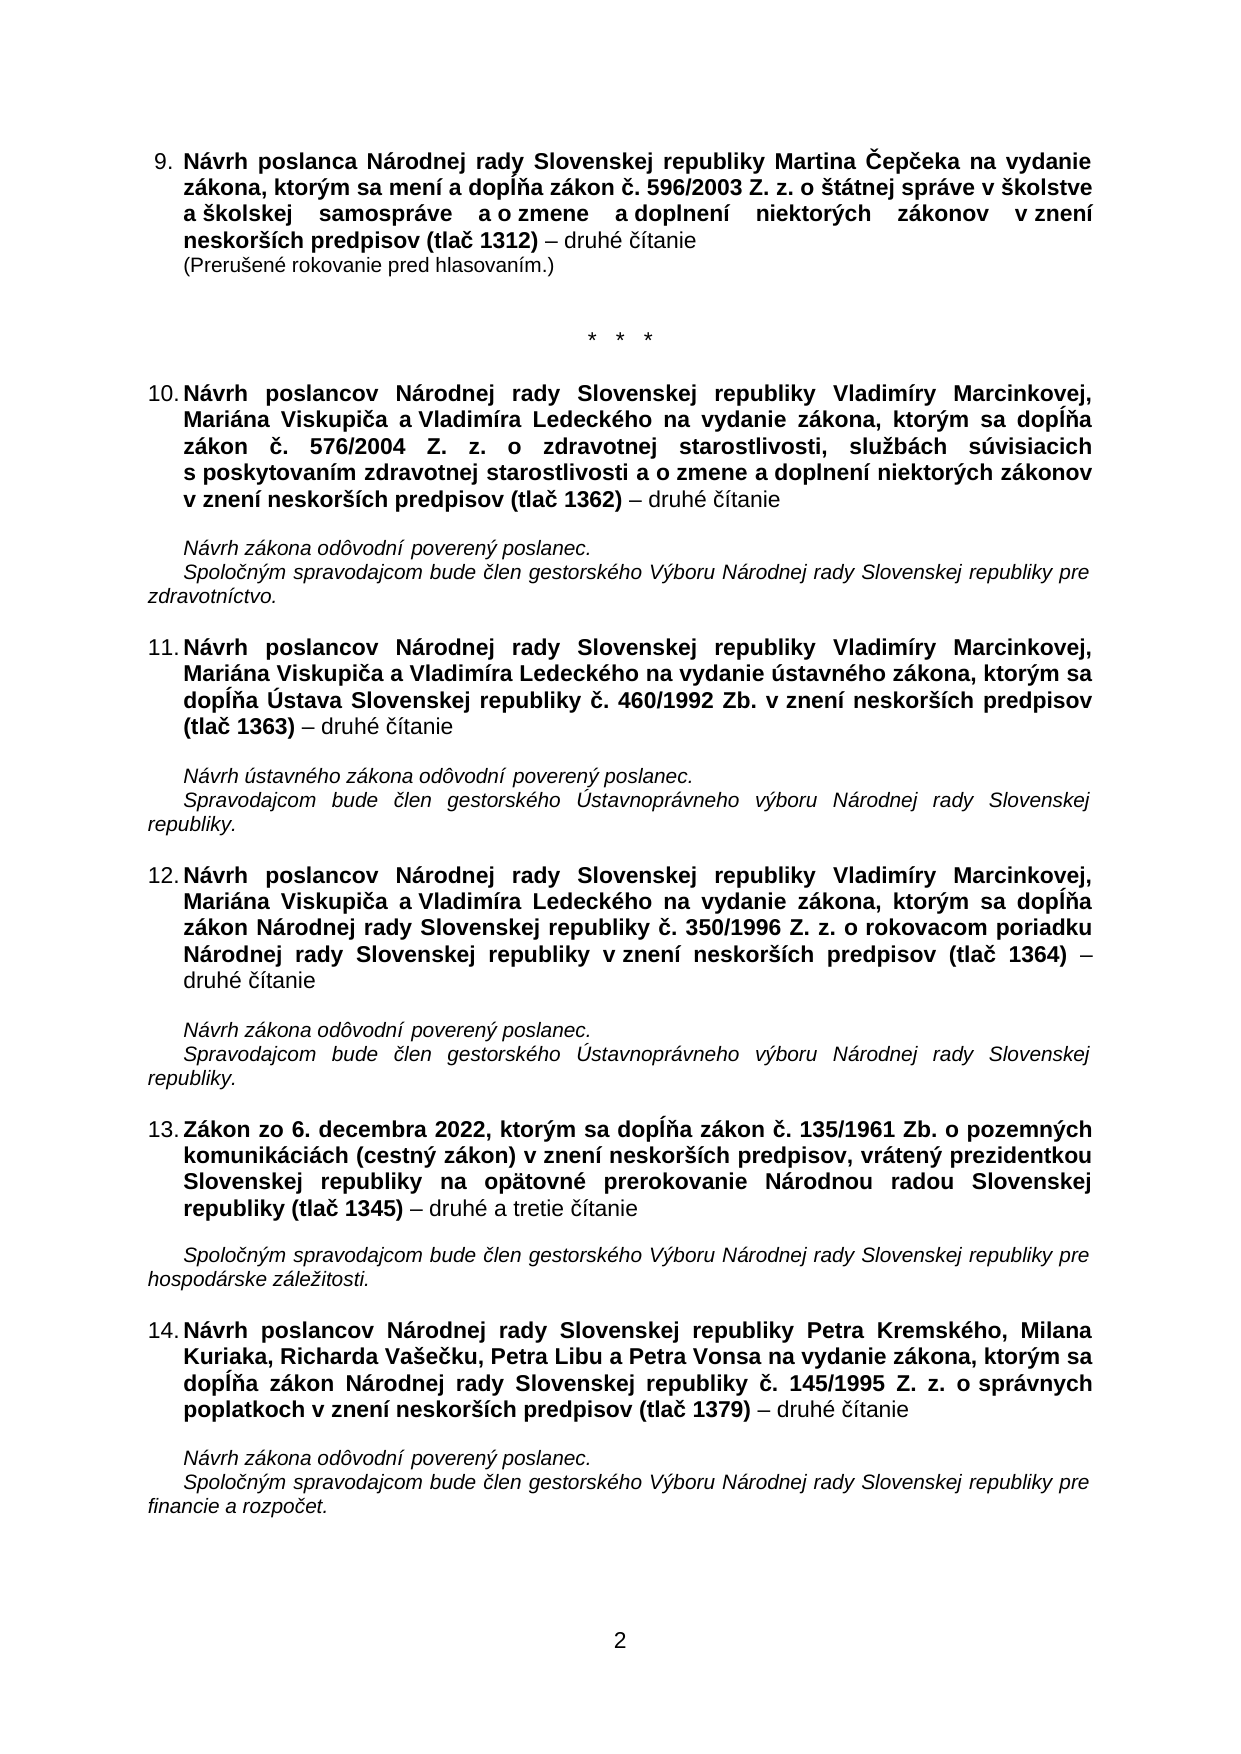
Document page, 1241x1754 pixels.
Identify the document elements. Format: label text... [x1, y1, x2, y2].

text 14. Návrh poslancov Národnej rady Slovenskej republiky Petra Kremského, Milana Kuriaka, Richarda Vašečku, Petra Libu a Petra Vonsa na vydanie zákona, ktorým sa dopĺňa zákon Národnej rady Slovenskej republiky č. 145/1995 Z. z. o správnych poplatkoch v znení neskorších predpisov (tlač 1379) – druhé čítanie [148, 1317, 1092, 1422]
text 9. Návrh poslanca Národnej rady Slovenskej republiky Martina Čepčeka na vydanie zákona, ktorým sa mení a dopĺňa zákon č. 596/2003 Z. z. o štátnej správe v školstve a školskej samospráve a o zmene a doplnení niektorých zákonov v znení neskorších predpisov (tlač 1312) – druhé čítanie [148, 148, 1092, 253]
text Spoločným spravodajcom bude člen gestorského Výboru Národnej rady Slovenskej republiky pre financie a rozpočet. [148, 1470, 1092, 1518]
text Návrh zákona odôvodní poverený poslanec. [148, 536, 1092, 560]
text (Prerušené rokovanie pred hlasovaním.) [148, 253, 1092, 277]
text Návrh zákona odôvodní poverený poslanec. [148, 1446, 1092, 1470]
text Návrh ústavného zákona odôvodní poverený poslanec. [148, 763, 1092, 787]
text Spravodajcom bude člen gestorského Ústavnoprávneho výboru Národnej rady Slovenskej republiky. [148, 787, 1092, 835]
text Spravodajcom bude člen gestorského Ústavnoprávneho výboru Národnej rady Slovenskej republiky. [148, 1041, 1092, 1089]
text Návrh zákona odôvodní poverený poslanec. [148, 1017, 1092, 1041]
text Spoločným spravodajcom bude člen gestorského Výboru Národnej rady Slovenskej republiky pre hospodárske záležitosti. [148, 1243, 1092, 1291]
text 13. Zákon zo 6. decembra 2022, ktorým sa dopĺňa zákon č. 135/1961 Zb. o pozemných komunikáciách (cestný zákon) v znení neskorších predpisov, vrátený prezidentkou Slovenskej republiky na opätovné prerokovanie Národnou radou Slovenskej republiky (tlač 1345) – druhé a tretie čítanie [148, 1116, 1092, 1221]
text 10. Návrh poslancov Národnej rady Slovenskej republiky Vladimíry Marcinkovej, Mariána Viskupiča a Vladimíra Ledeckého na vydanie zákona, ktorým sa dopĺňa zákon č. 576/2004 Z. z. o zdravotnej starostlivosti, službách súvisiacich s poskytovaním zdravotnej starostlivosti a o zmene a doplnení niektorých zákonov v znení neskorších predpisov (tlač 1362) – druhé čítanie [148, 380, 1092, 512]
text 12. Návrh poslancov Národnej rady Slovenskej republiky Vladimíry Marcinkovej, Mariána Viskupiča a Vladimíra Ledeckého na vydanie zákona, ktorým sa dopĺňa zákon Národnej rady Slovenskej republiky č. 350/1996 Z. z. o rokovacom poriadku Národnej rady Slovenskej republiky v znení neskorších predpisov (tlač 1364) – druhé čítanie [148, 862, 1092, 993]
text 11. Návrh poslancov Národnej rady Slovenskej republiky Vladimíry Marcinkovej, Mariána Viskupiča a Vladimíra Ledeckého na vydanie ústavného zákona, ktorým sa dopĺňa Ústava Slovenskej republiky č. 460/1992 Zb. v znení neskorších predpisov (tlač 1363) – druhé čítanie [148, 634, 1092, 739]
text * * * [148, 327, 1092, 354]
text Spoločným spravodajcom bude člen gestorského Výboru Národnej rady Slovenskej republiky pre zdravotníctvo. [148, 560, 1092, 608]
